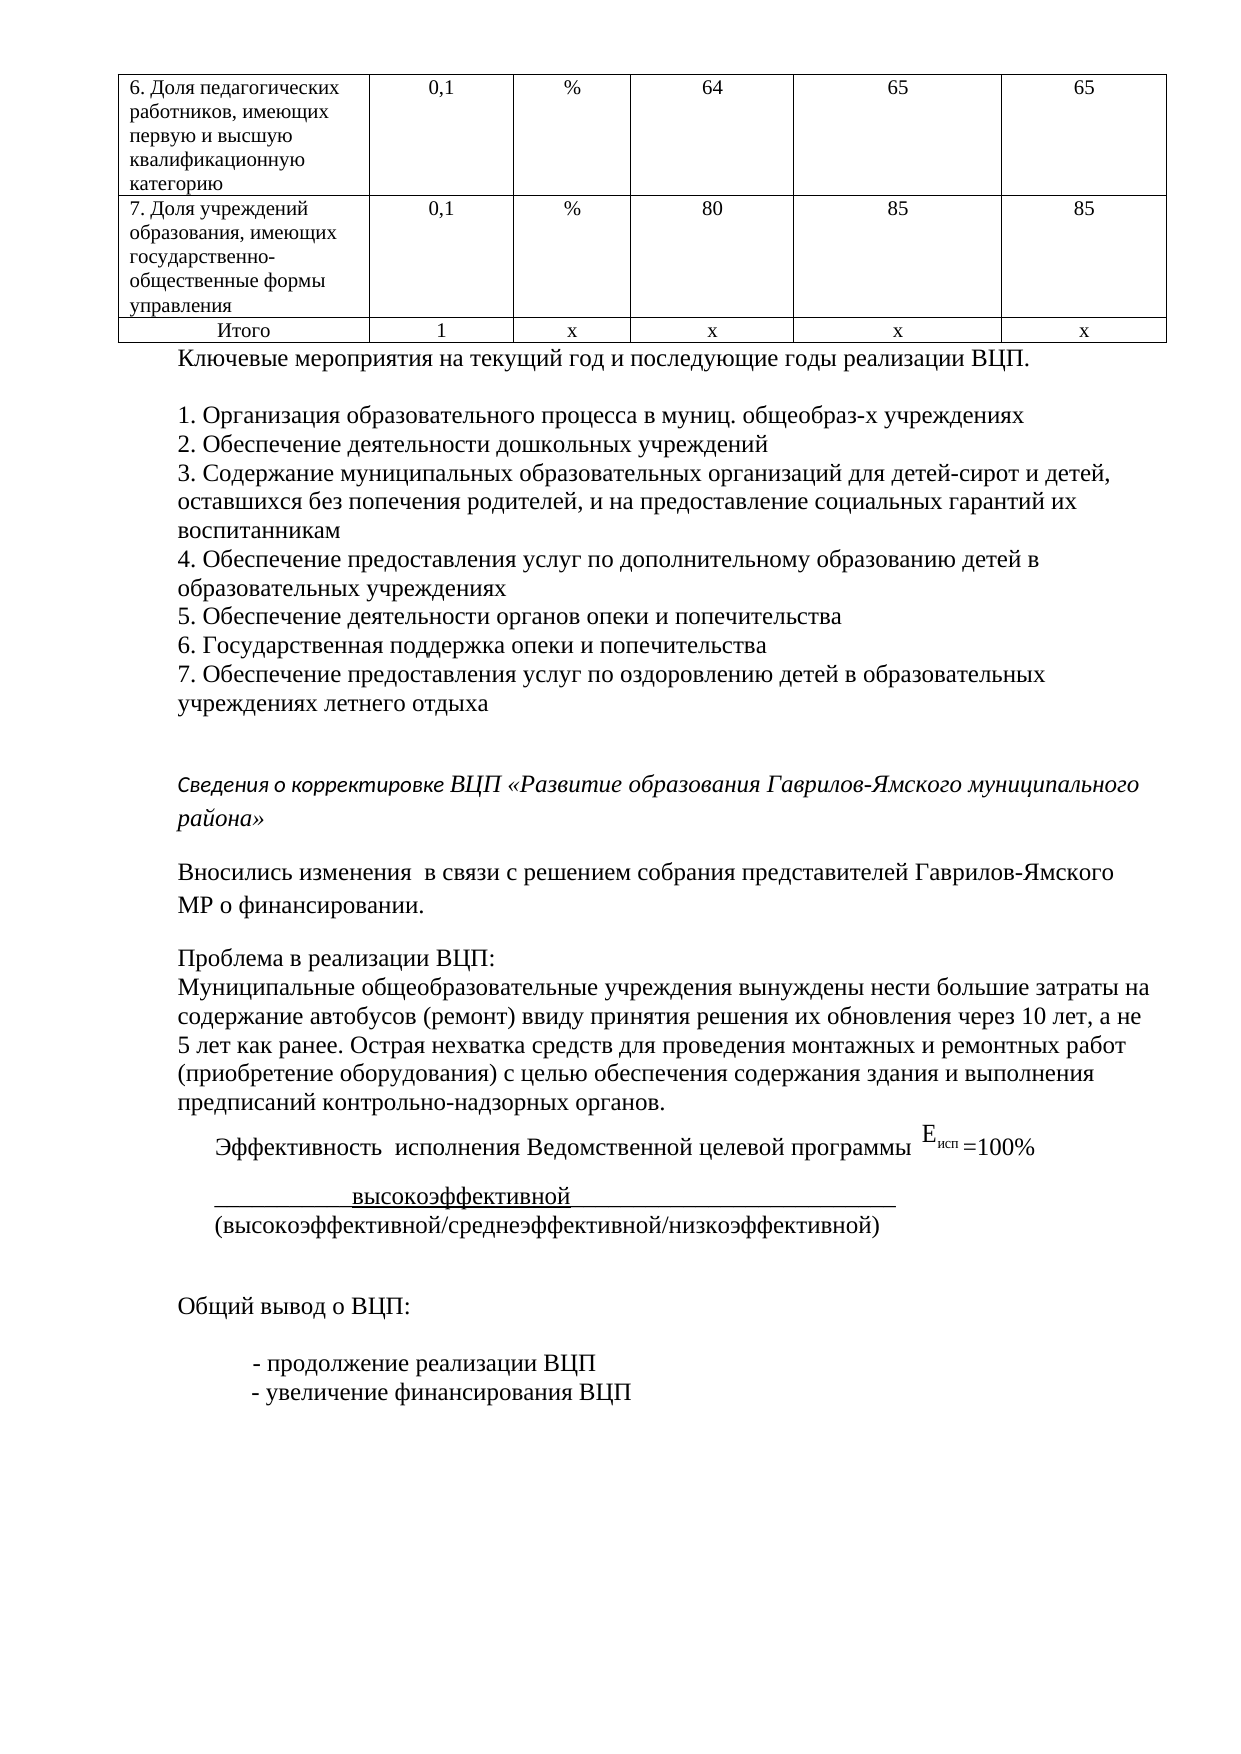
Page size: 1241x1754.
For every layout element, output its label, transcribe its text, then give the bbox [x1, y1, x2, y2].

text (высокоэффективной/среднеэффективной/низкоэффективной) [214, 1210, 1152, 1239]
table_cell 65 [1002, 75, 1166, 195]
text ___________высокоэффективной__________________________ [214, 1181, 1152, 1210]
text Проблема в реализации ВЦП: [177, 943, 1152, 972]
table_cell 6. Доля педагогических работников, имеющих первую и высшую квалификационную категорию [119, 75, 369, 195]
table_cell 1 [370, 318, 513, 342]
table_cell 65 [794, 75, 1001, 195]
table_cell 85 [794, 196, 1001, 317]
table_cell х [514, 318, 630, 342]
table_cell х [631, 318, 793, 342]
table_cell Итого [119, 318, 369, 342]
table_cell х [1002, 318, 1166, 342]
text 5. Обеспечение деятельности органов опеки и попечительства [177, 601, 1152, 630]
table_cell 80 [631, 196, 793, 317]
text 6. Государственная поддержка опеки и попечительства [177, 630, 1152, 659]
text 3. Содержание муниципальных образовательных организаций для детей-сирот и детей, оставшихся без попечения родителей, и на предоставление социальных гарантий их воспитанникам [177, 458, 1152, 544]
table_cell 64 [631, 75, 793, 195]
text 1. Организация образовательного процесса в муниц. общеобраз-х учреждениях [177, 400, 1152, 429]
text Муниципальные общеобразовательные учреждения вынуждены нести большие затраты на содержание автобусов (ремонт) ввиду принятия решения их обновления через 10 лет, а не 5 лет как ранее. Острая нехватка средств для проведения монтажных и ремонтных работ (приобретение оборудования) с целью обеспечения содержания здания и выполнения предписаний контрольно-надзорных органов. [177, 972, 1152, 1116]
table_cell х [794, 318, 1001, 342]
text Общий вывод о ВЦП: [177, 1291, 1152, 1320]
text - увеличение финансирования ВЦП [177, 1377, 1152, 1406]
table_cell % [514, 196, 630, 317]
table_cell 85 [1002, 196, 1166, 317]
table_cell 0,1 [370, 196, 513, 317]
table_cell 0,1 [370, 75, 513, 195]
text Эффективность исполнения Ведомственной целевой программы =100% [215, 1116, 1152, 1161]
table_cell 7. Доля учреждений образования, имеющих государственно-общественные формы управления [119, 196, 369, 317]
text Сведения о корректировке ВЦП «Развитие образования Гаврилов-Ямского муниципального района» [177, 769, 1152, 832]
text Вносились изменения в связи с решением собрания представителей Гаврилов-Ямского МР о финансировании. [177, 857, 1152, 918]
table_cell % [514, 75, 630, 195]
text 7. Обеспечение предоставления услуг по оздоровлению детей в образовательных учреждениях летнего отдыха [177, 659, 1152, 716]
text - продолжение реализации ВЦП [177, 1348, 1152, 1377]
text 2. Обеспечение деятельности дошкольных учреждений [177, 429, 1152, 458]
text 4. Обеспечение предоставления услуг по дополнительному образованию детей в образовательных учреждениях [177, 544, 1152, 601]
text Ключевые мероприятия на текущий год и последующие годы реализации ВЦП. [177, 343, 1152, 371]
